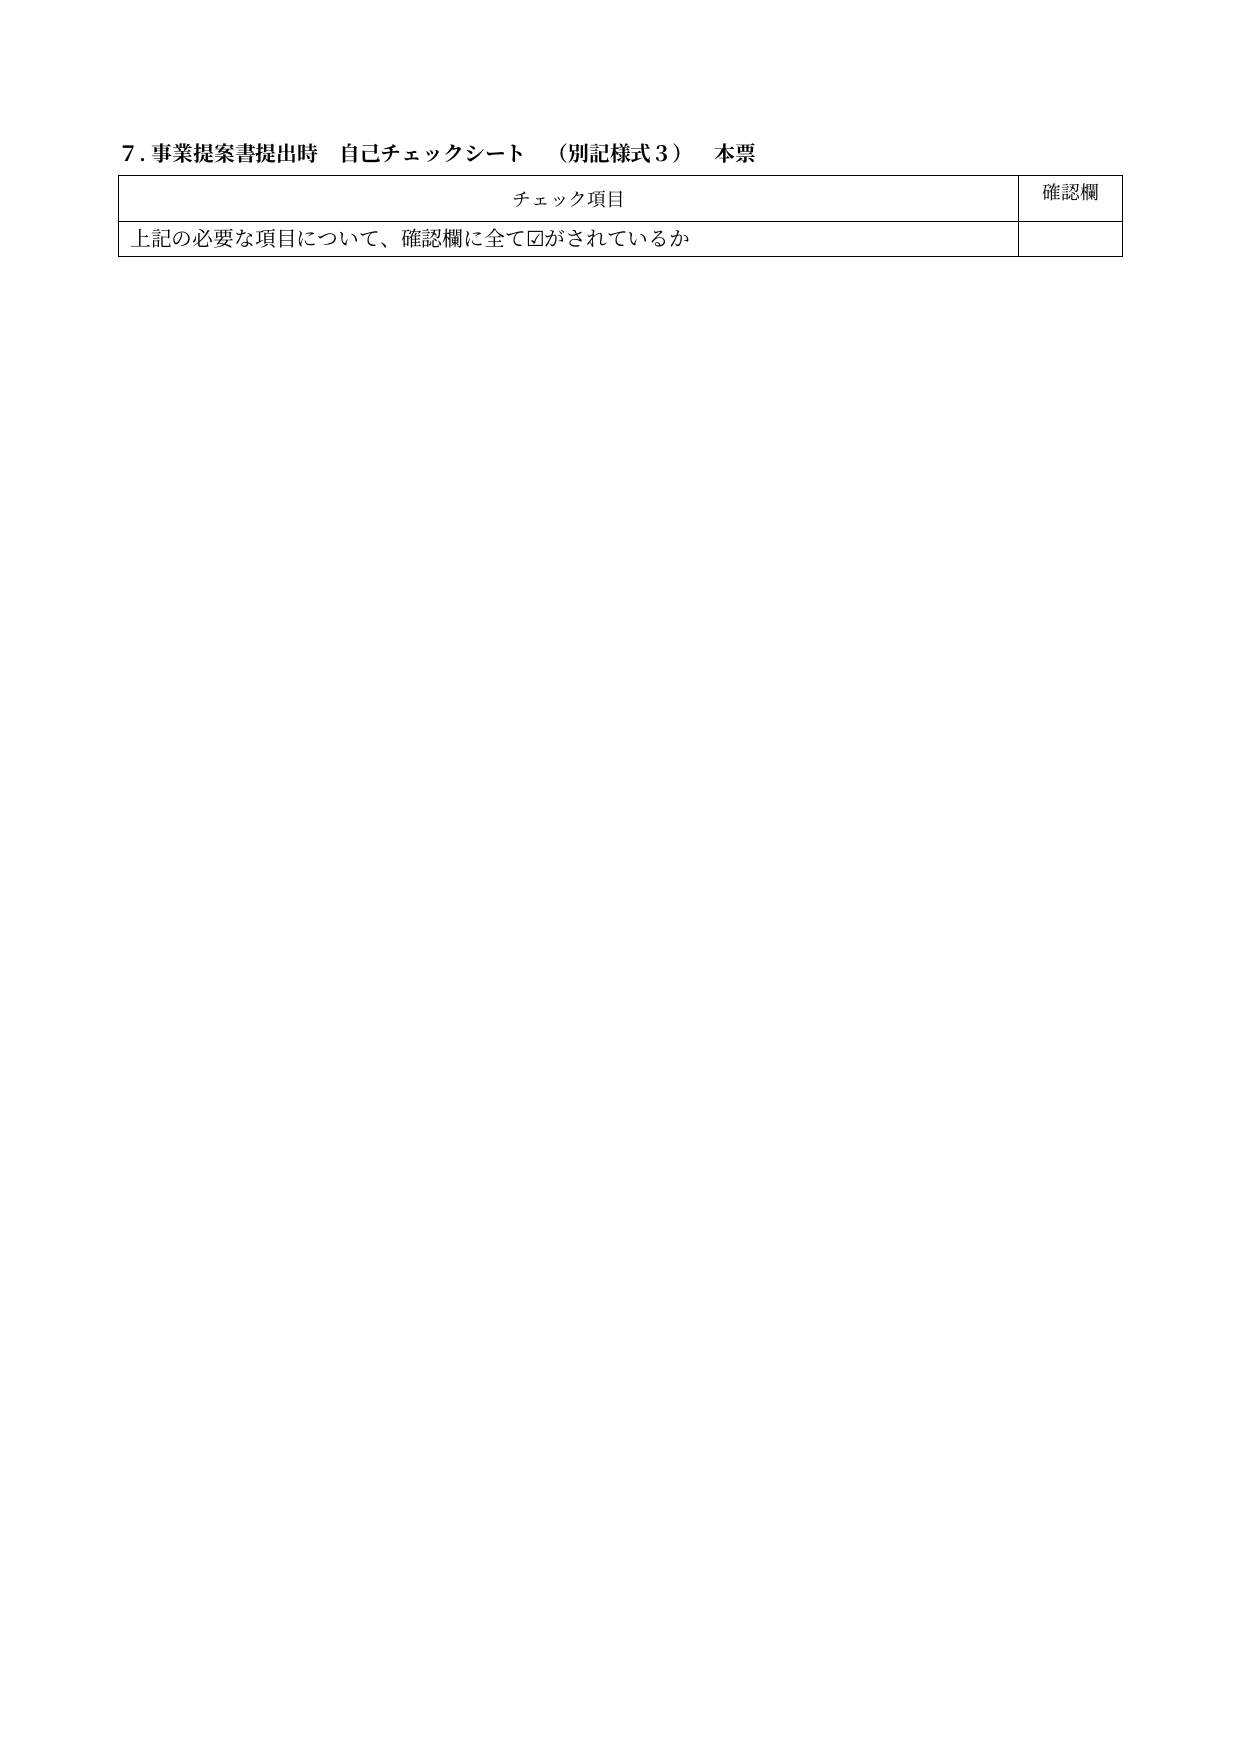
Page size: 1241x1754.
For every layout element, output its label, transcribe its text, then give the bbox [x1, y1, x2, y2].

table_cell 上記の必要な項目について、確認欄に全て☑がされているか [119, 222, 1018, 256]
table_cell [1019, 222, 1122, 256]
table_header 確認欄 [1019, 176, 1122, 221]
table_header チェック項目 [119, 176, 1018, 221]
text ７. 事業提案書提出時 自己チェックシート （別記様式３） 本票 [118, 130, 1122, 175]
